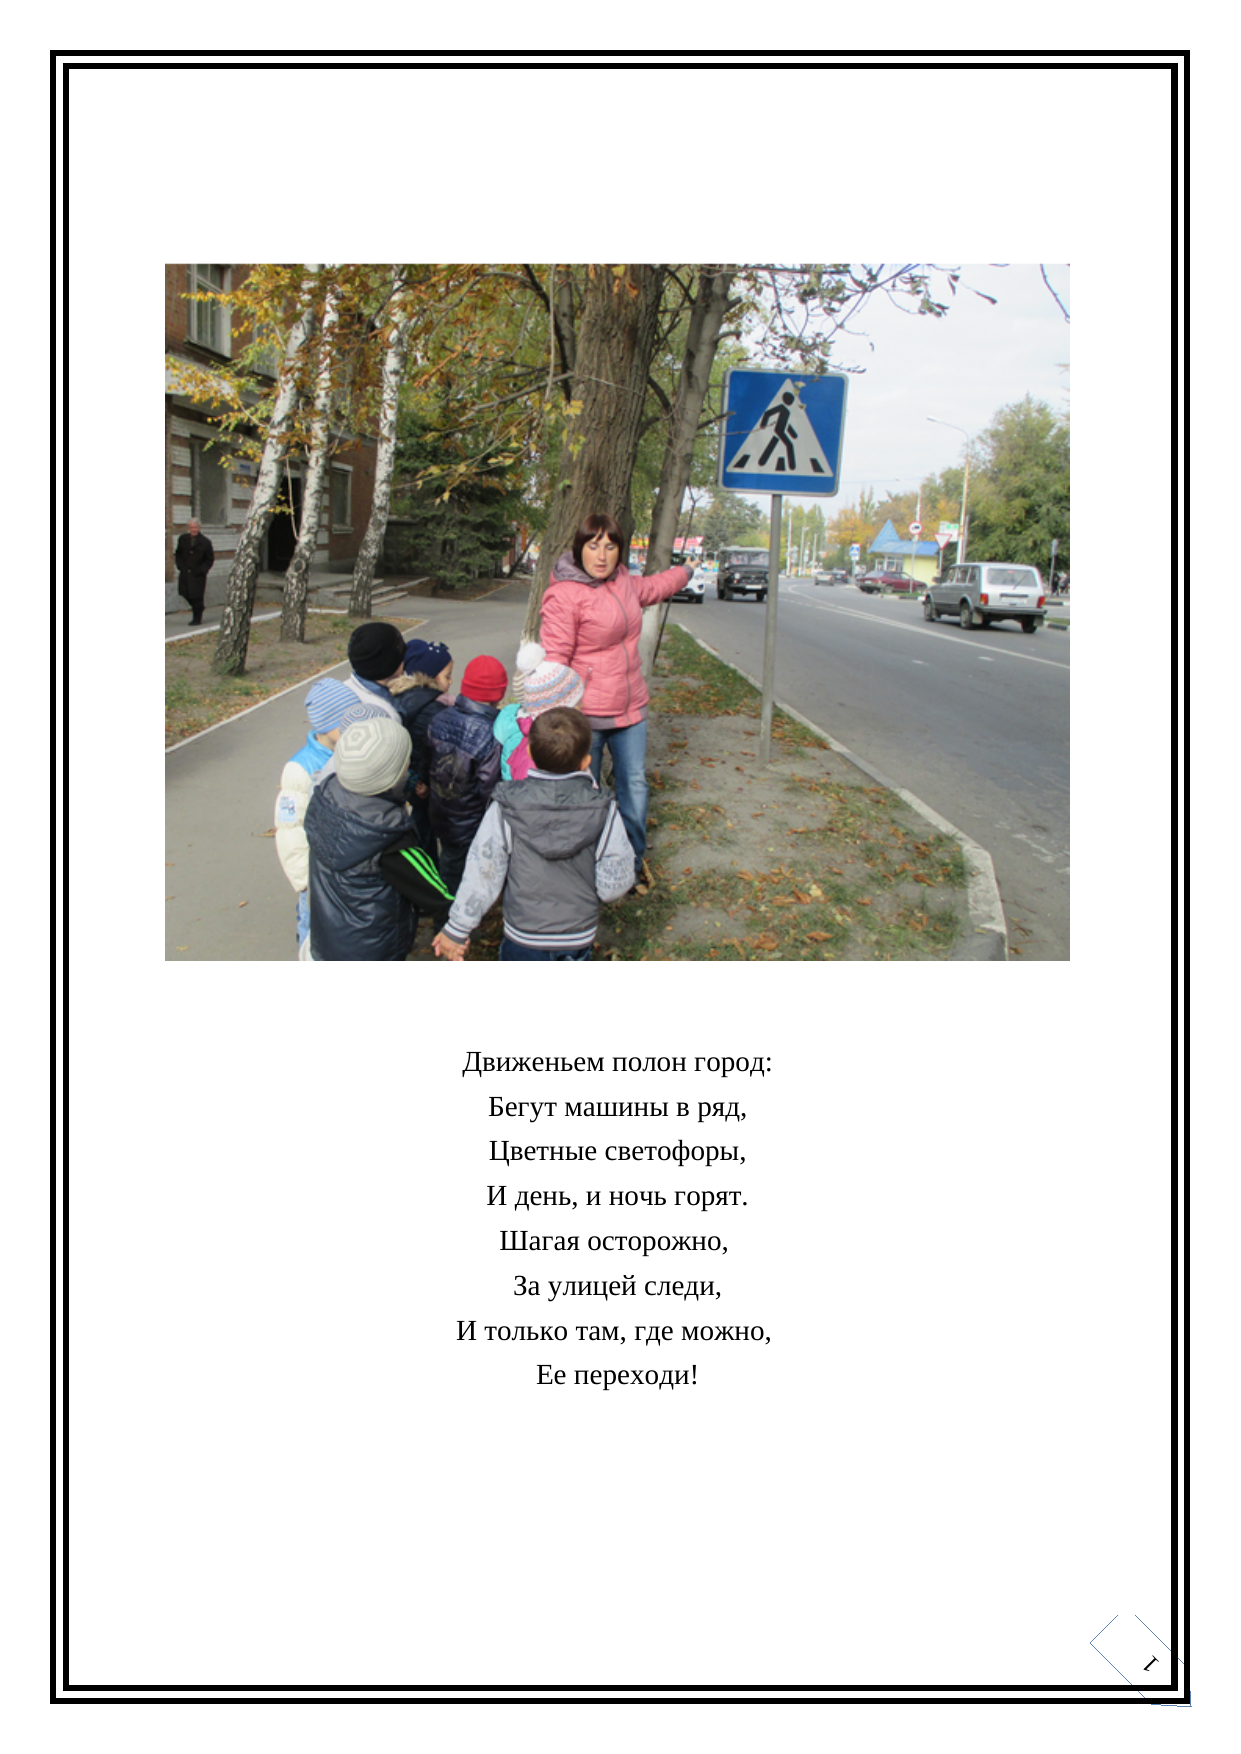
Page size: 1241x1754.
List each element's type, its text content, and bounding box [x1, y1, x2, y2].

picture [165, 261, 1070, 961]
text Движеньем полон город: Бегут машины в ряд, Цветные светофоры, И день, и ночь горят. [88, 1033, 1147, 1212]
text Шагая осторожно, За улицей следи, И только там, где можно, Ее переходи! [88, 1212, 1147, 1391]
